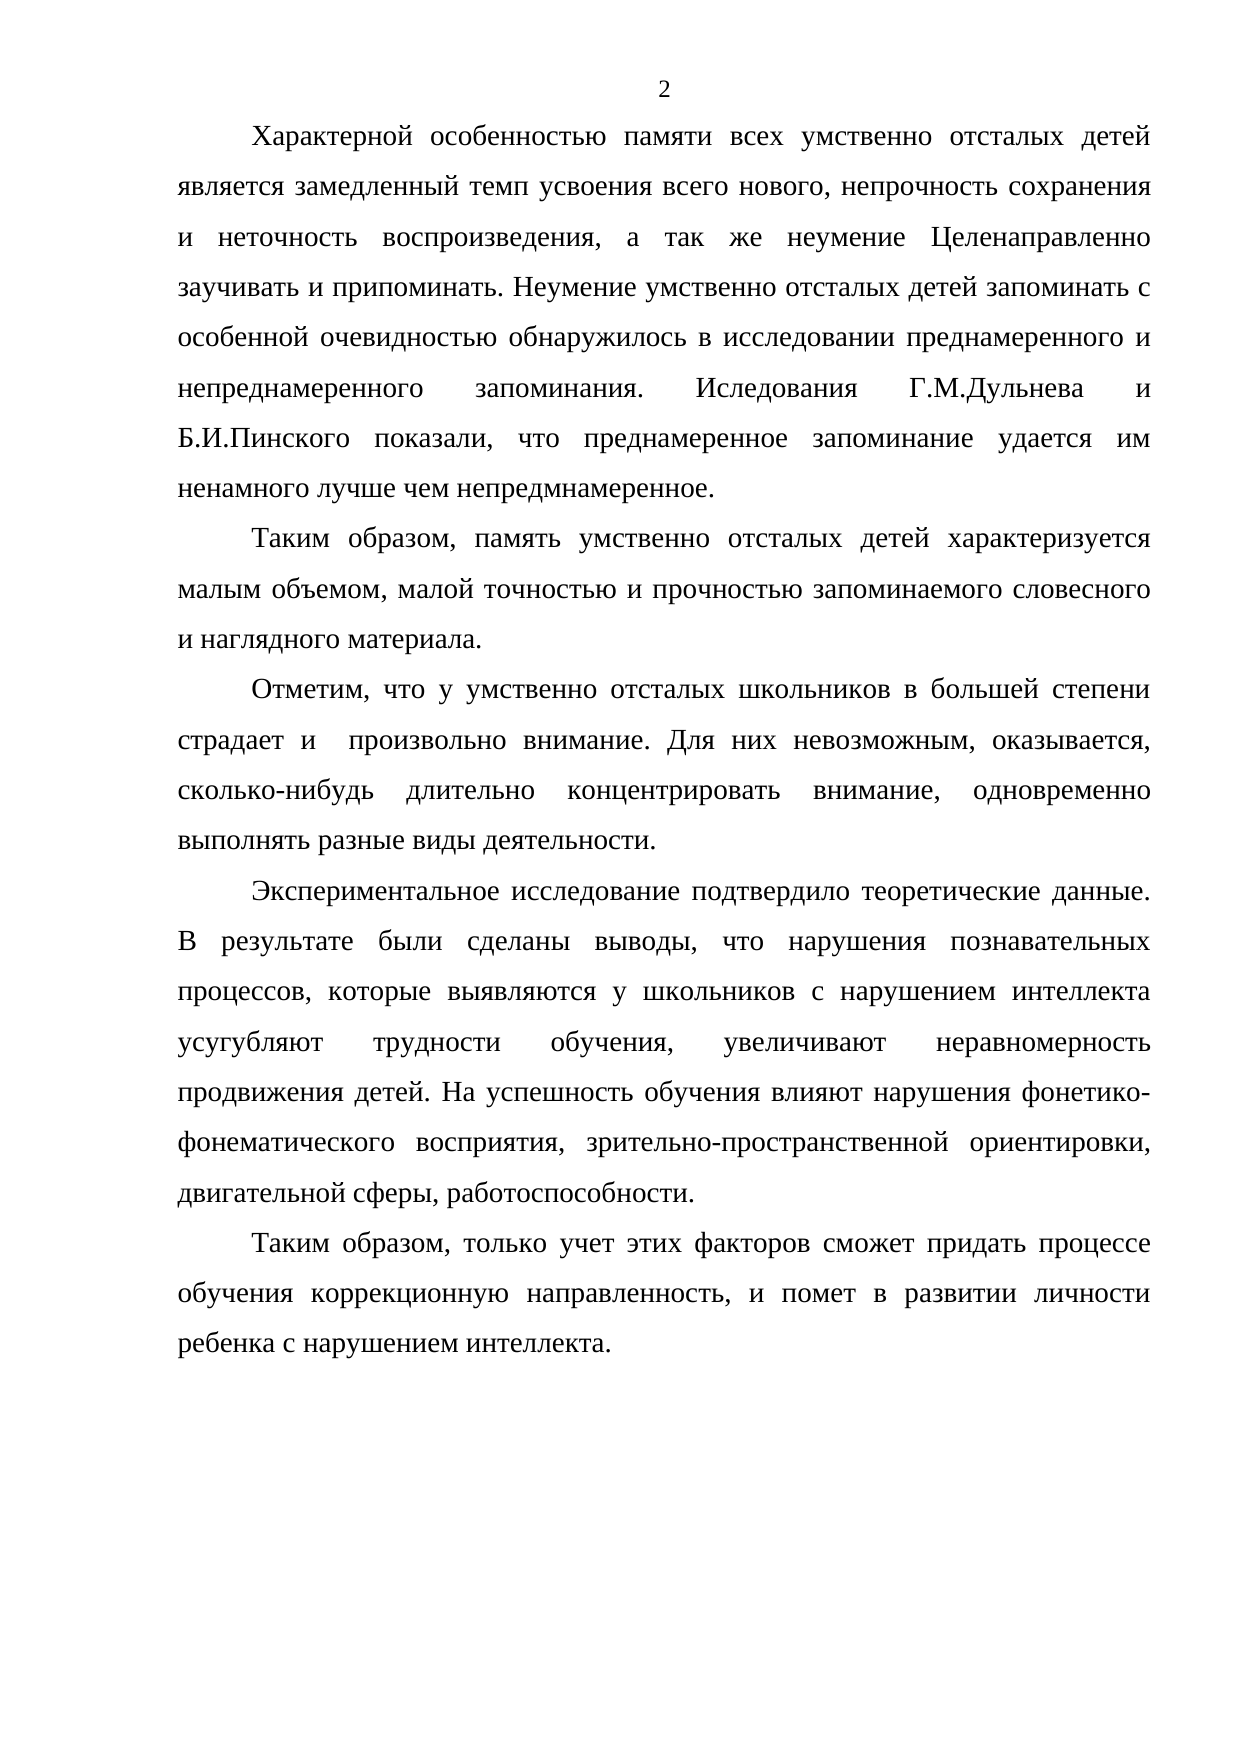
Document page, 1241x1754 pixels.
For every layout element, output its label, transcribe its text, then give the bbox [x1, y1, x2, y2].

text Таким образом, память умственно отсталых детей характеризуется малым объемом, малой точностью и прочностью запоминаемого словесного и наглядного материала. [177, 521, 1152, 655]
text Характерной особенностью памяти всех умственно отсталых детей является замедленный темп усвоения всего нового, непрочность сохранения и неточность воспроизведения, а так же неумение Целенаправленно заучивать и припоминать. Неумение умственно отсталых детей запоминать с особенной очевидностью обнаружилось в исследовании преднамеренного и непреднамеренного запоминания. Иследования Г.М.Дульнева и Б.И.Пинского показали, что преднамеренное запоминание удается им ненамного лучше чем непредмнамеренное. [177, 118, 1152, 504]
text Экспериментальное исследование подтвердило теоретические данные. В результате были сделаны выводы, что нарушения познавательных процессов, которые выявляются у школьников с нарушением интеллекта усугубляют трудности обучения, увеличивают неравномерность продвижения детей. На успешность обучения влияют нарушения фонетико-фонематического восприятия, зрительно-пространственной ориентировки, двигательной сферы, работоспособности. [177, 873, 1152, 1208]
text Отметим, что у умственно отсталых школьников в большей степени страдает и произвольно внимание. Для них невозможным, оказывается, сколько-нибудь длительно концентрировать внимание, одновременно выполнять разные виды деятельности. [177, 672, 1152, 856]
text Таким образом, только учет этих факторов сможет придать процессе обучения коррекционную направленность, и помет в развитии личности ребенка с нарушением интеллекта. [177, 1225, 1152, 1359]
